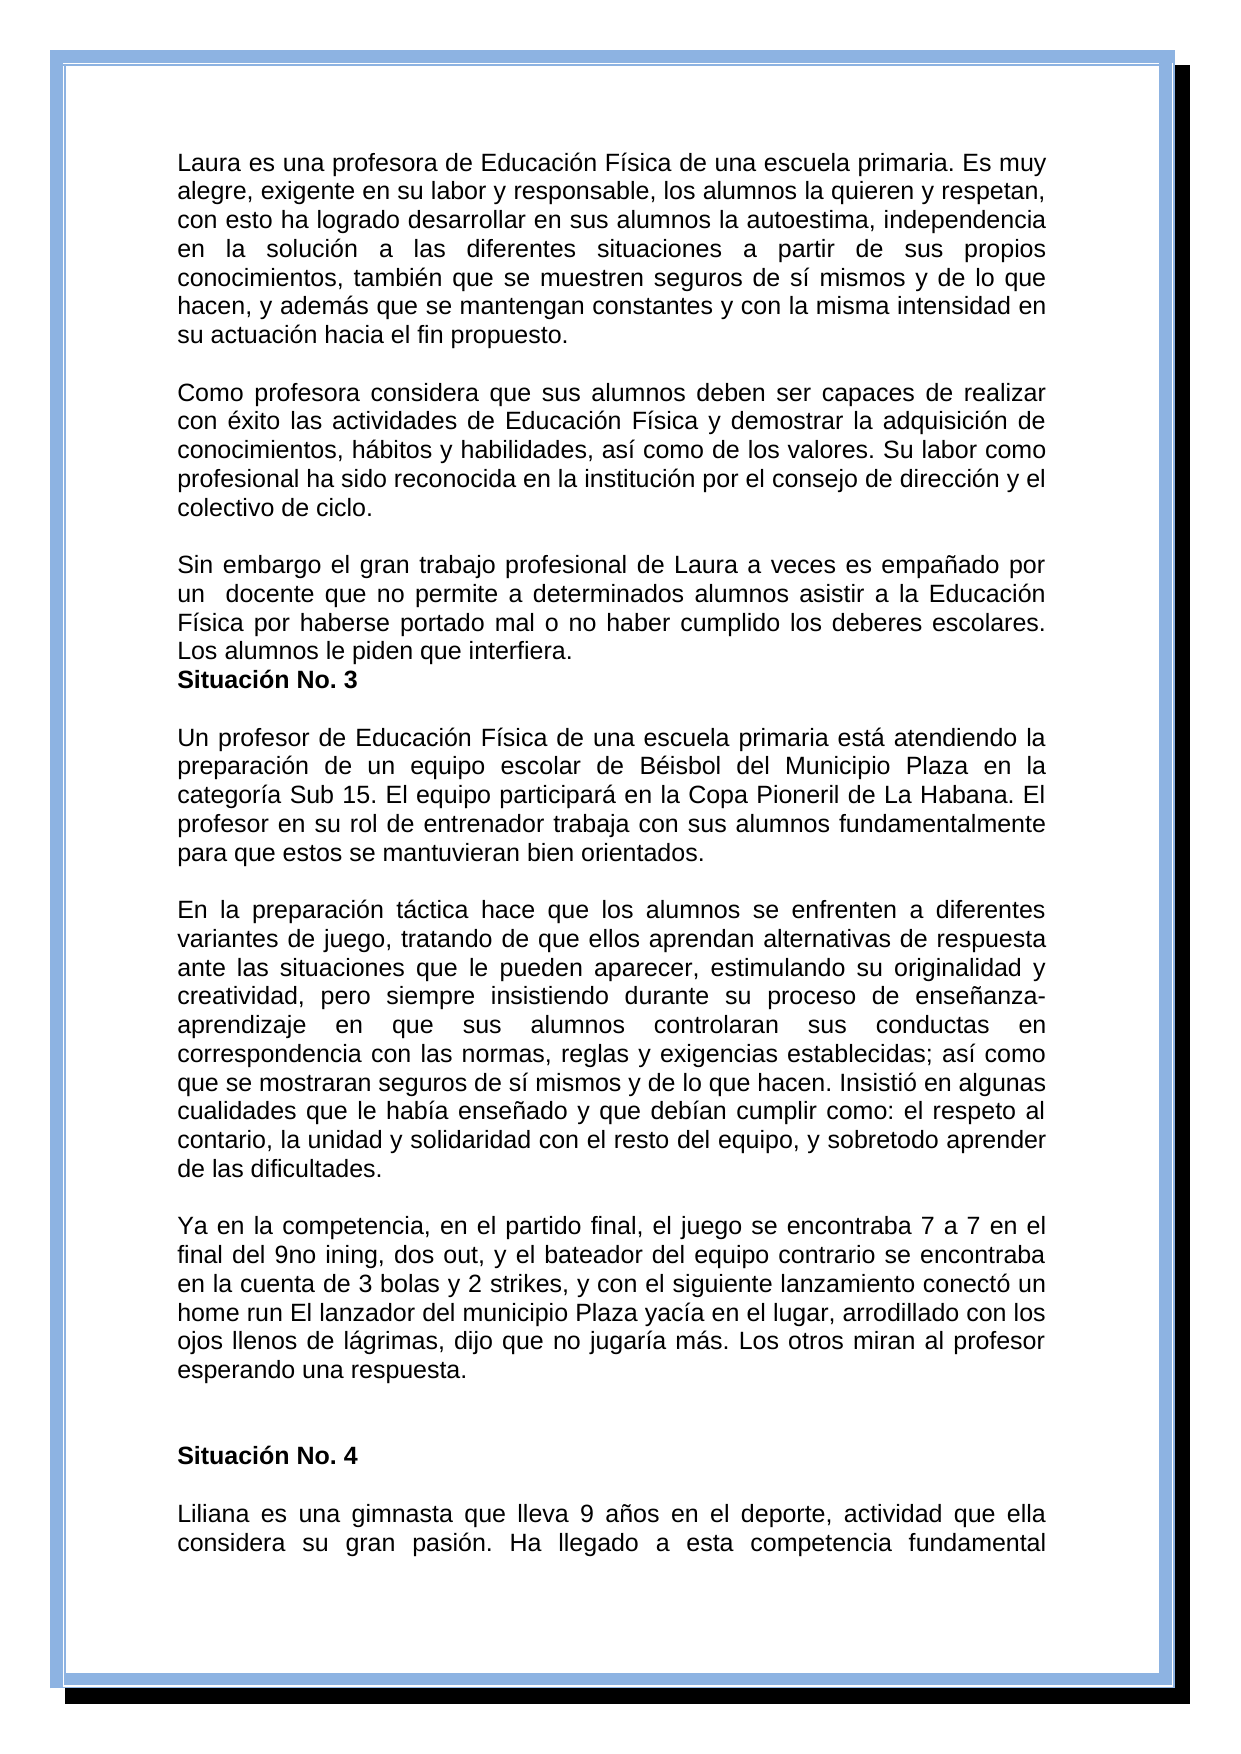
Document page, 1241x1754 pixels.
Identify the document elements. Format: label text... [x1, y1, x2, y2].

text Como profesora considera que sus alumnos deben ser capaces de realizar con éxito las actividades de Educación Física y demostrar la adquisición de conocimientos, hábitos y habilidades, así como de los valores. Su labor como profesional ha sido reconocida en la institución por el consejo de dirección y el colectivo de ciclo. [177, 377, 1047, 521]
text Ya en la competencia, en el partido final, el juego se encontraba 7 en el final del 9no ining, dos out, y el bateador del equipo contrario se encontraba en la cuenta de 3 bolas y 2 strikes, y con el siguiente lanzamiento conectó un home run El lanzador del municipio Plaza yacía en el lugar, arrodillado con los ojos llenos de lágrimas, dijo que no jugaría más. Los otros miran al profesor esperando una respuesta. [177, 1211, 1047, 1384]
text Laura es una profesora de Educación Física de una escuela primaria. Es muy alegre, exigente en su labor y responsable, los alumnos la quieren y respetan, con esto ha logrado desarrollar en sus alumnos la autoestima, independencia en la solución a las diferentes situaciones a partir de sus propios conocimientos, también que se muestren seguros de sí mismos y de lo que hacen, y además que se mantengan constantes y con la misma intensidad en su actuación hacia el fin propuesto. [177, 147, 1047, 349]
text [177, 1499, 1047, 1556]
text En la preparación táctica hace que los alumnos se enfrenten a diferentes variantes de juego, tratando de que ellos aprendan alternativas de respuesta ante las situaciones que le pueden aparecer, estimulando su originalidad y creatividad, pero siempre insistiendo durante su proceso de enseñanza-aprendizaje en que sus alumnos controlaran sus conductas en correspondencia con las normas, reglas y exigencias establecidas; así como que se mostraran seguros de sí mismos y de lo que hacen. Insistió en algunas cualidades que le había enseñado y que debían cumplir como: el respeto al contario, la unidad y solidaridad con el resto del equipo, y sobretodo aprender de las dificultades. [177, 895, 1047, 1182]
text Un profesor de Educación Física de una escuela primaria está atendiendo la preparación de un equipo escolar de Béisbol del Municipio Plaza en la categoría Sub 15. El equipo participará en la Copa Pioneril de La Habana. El profesor en su rol de entrenador trabaja con sus alumnos fundamentalmente para que estos se mantuvieran bien orientados. [177, 722, 1047, 866]
text Situación No. 3 [177, 665, 1047, 694]
text Situación No. 4 [177, 1441, 1047, 1470]
text Sin embargo el gran trabajo profesional de Laura a veces es empañado por un docente que no permite a determinados alumnos asistir a la Educación Física por haberse portado mal o no haber cumplido los deberes escolares. Los alumnos le piden que interfiera. [177, 550, 1047, 665]
